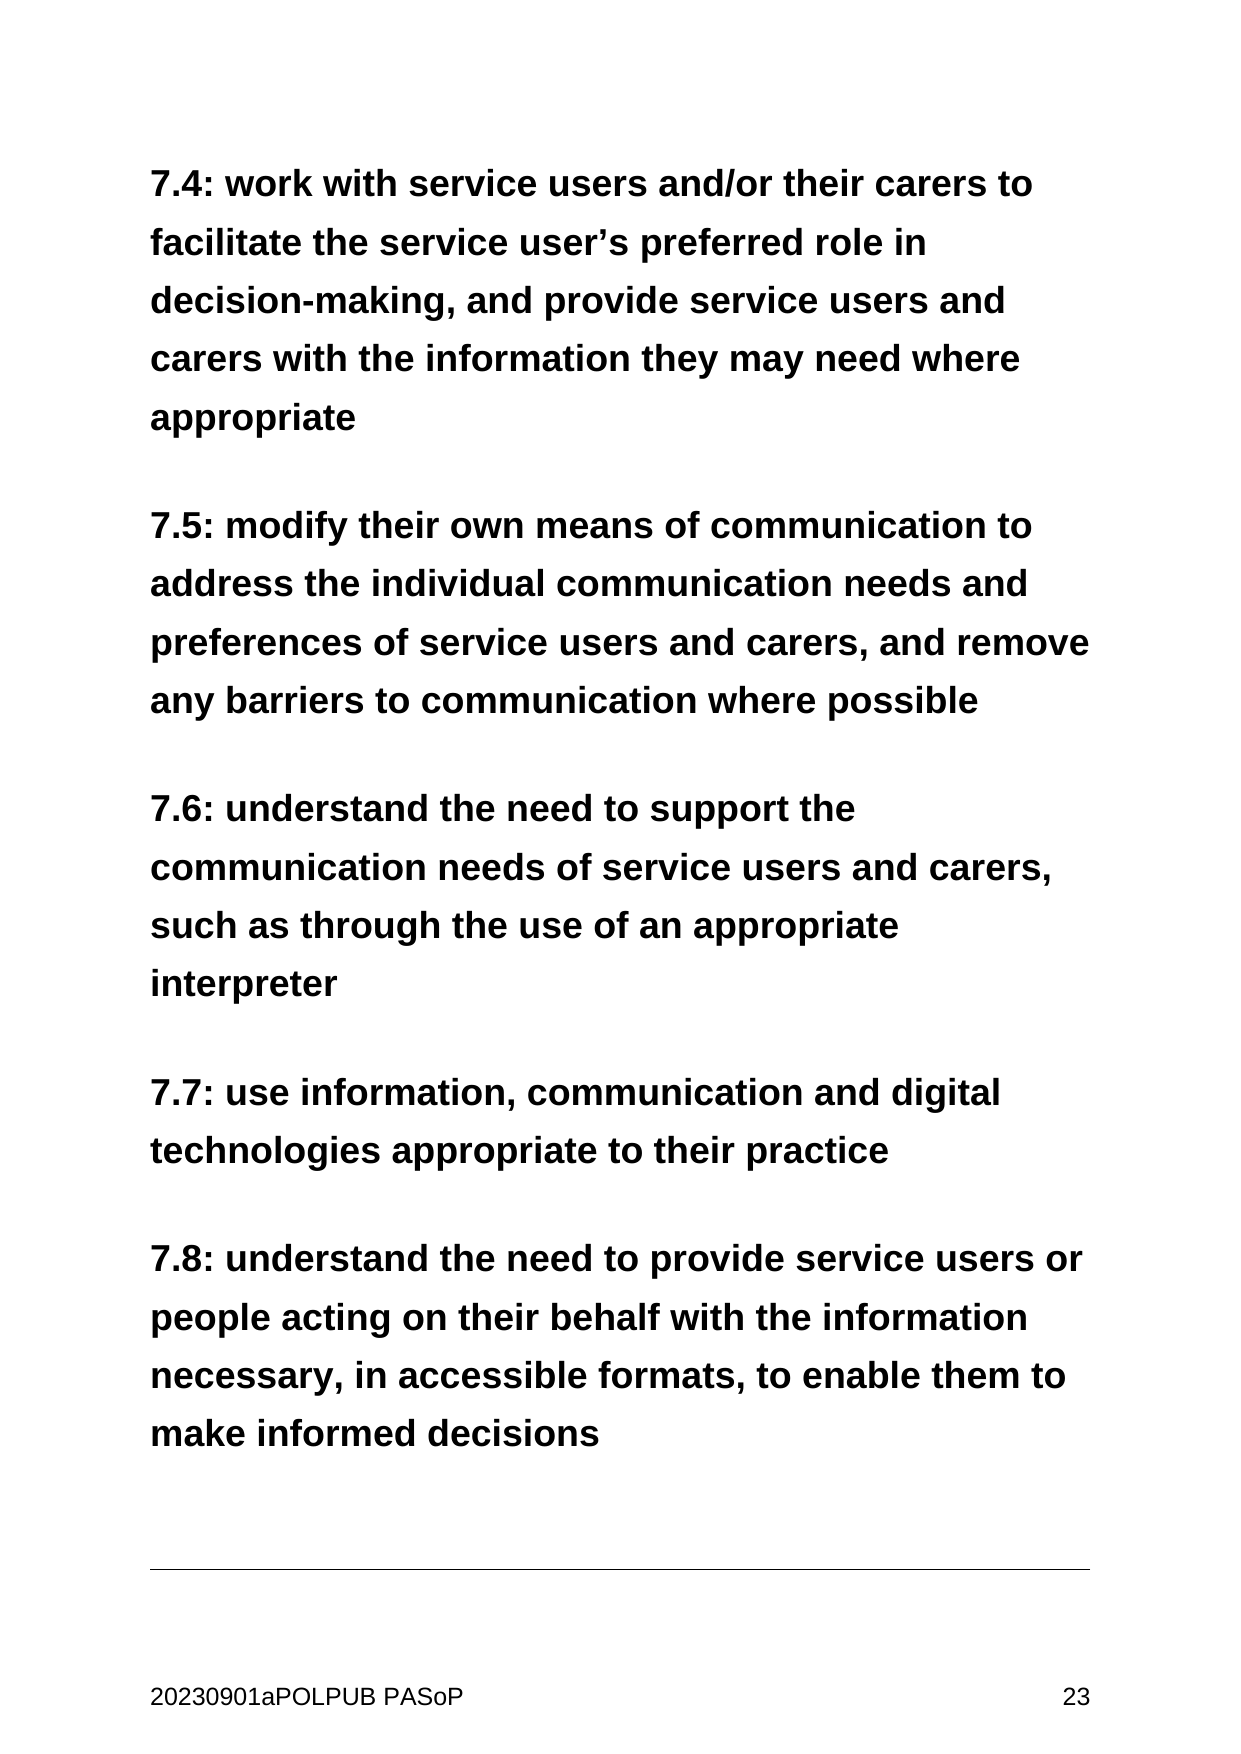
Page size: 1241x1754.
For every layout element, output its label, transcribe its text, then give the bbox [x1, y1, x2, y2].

text 7.7: use information, communication and digital technologies appropriate to their practice [150, 1058, 1090, 1175]
text 7.4: work with service users and/or their carers to facilitate the service user’s preferred role in decision-making, and provide service users and carers with the information they may need where appropriate [150, 150, 1090, 442]
text 7.5: modify their own means of communication to address the individual communication needs and preferences of service users and carers, and remove any barriers to communication where possible [150, 492, 1090, 725]
text 7.8: understand the need to provide service users or people acting on their behalf with the information necessary, in accessible formats, to enable them to make informed decisions [150, 1225, 1090, 1458]
text 7.6: understand the need to support the communication needs of service users and carers, such as through the use of an appropriate interpreter [150, 775, 1090, 1008]
